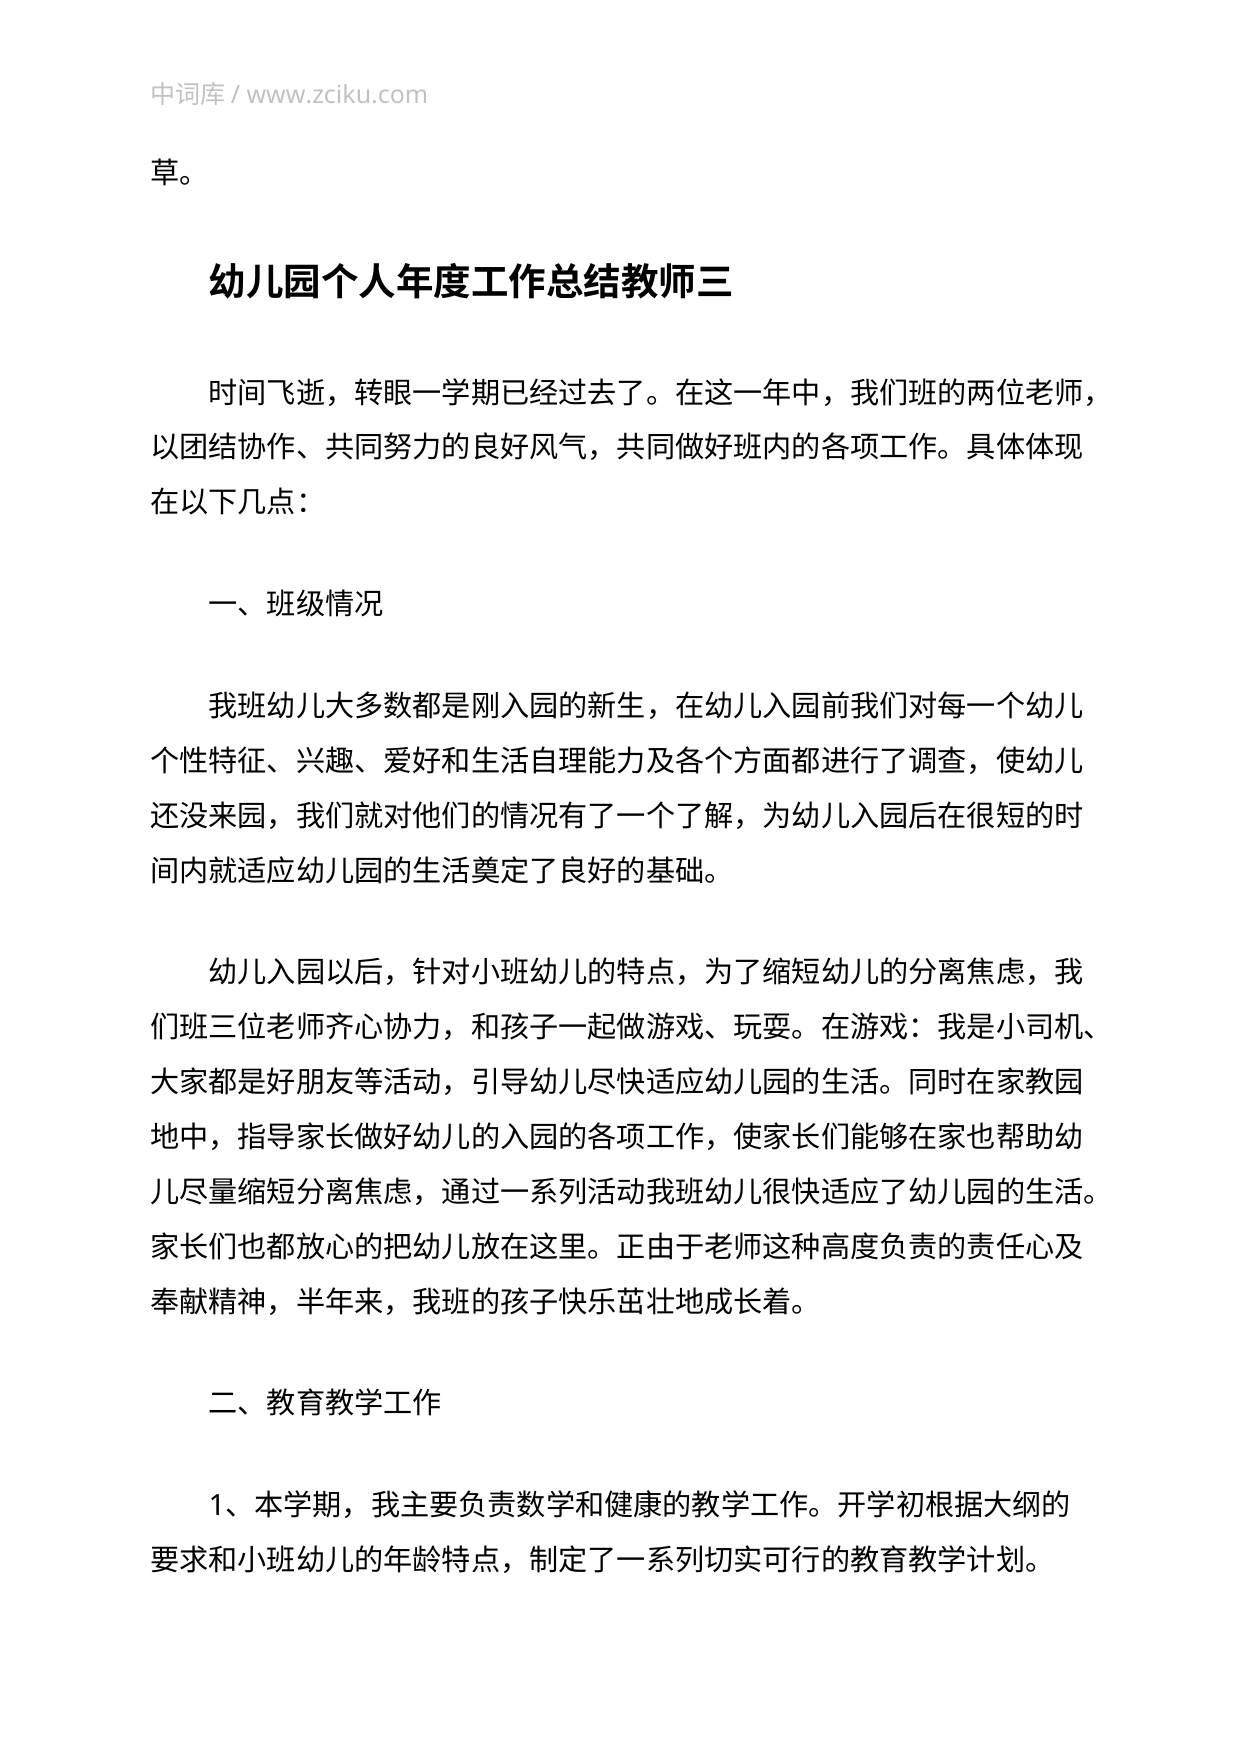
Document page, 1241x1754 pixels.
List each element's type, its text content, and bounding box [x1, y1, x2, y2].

text 我班幼儿大多数都是刚入园的新生，在幼儿入园前我们对每一个幼儿个性特征、兴趣、爱好和生活自理能力及各个方面都进行了调查，使幼儿还没来园，我们就对他们的情况有了一个了解，为幼儿入园后在很短的时间内就适应幼儿园的生活奠定了良好的基础。 [150, 682, 1090, 889]
text 时间飞逝，转眼一学期已经过去了。在这一年中，我们班的两位老师，以团结协作、共同努力的良好风气，共同做好班内的各项工作。具体体现在以下几点： [150, 369, 1090, 521]
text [150, 150, 1090, 192]
text 一、班级情况 [150, 581, 1090, 623]
text 幼儿园个人年度工作总结教师三 [150, 252, 1090, 306]
text 二、教育教学工作 [150, 1380, 1090, 1422]
text 1、本学期，我主要负责数学和健康的教学工作。开学初根据大纲的要求和小班幼儿的年龄特点，制定了一系列切实可行的教育教学计划。 [150, 1482, 1090, 1579]
text 幼儿入园以后，针对小班幼儿的特点，为了缩短幼儿的分离焦虑，我们班三位老师齐心协力，和孩子一起做游戏、玩耍。在游戏：我是小司机、大家都是好朋友等活动，引导幼儿尽快适应幼儿园的生活。同时在家教园地中，指导家长做好幼儿的入园的各项工作，使家长们能够在家也帮助幼儿尽量缩短分离焦虑，通过一系列活动我班幼儿很快适应了幼儿园的生活。家长们也都放心的把幼儿放在这里。正由于老师这种高度负责的责任心及奉献精神，半年来，我班的孩子快乐茁壮地成长着。 [150, 949, 1090, 1321]
